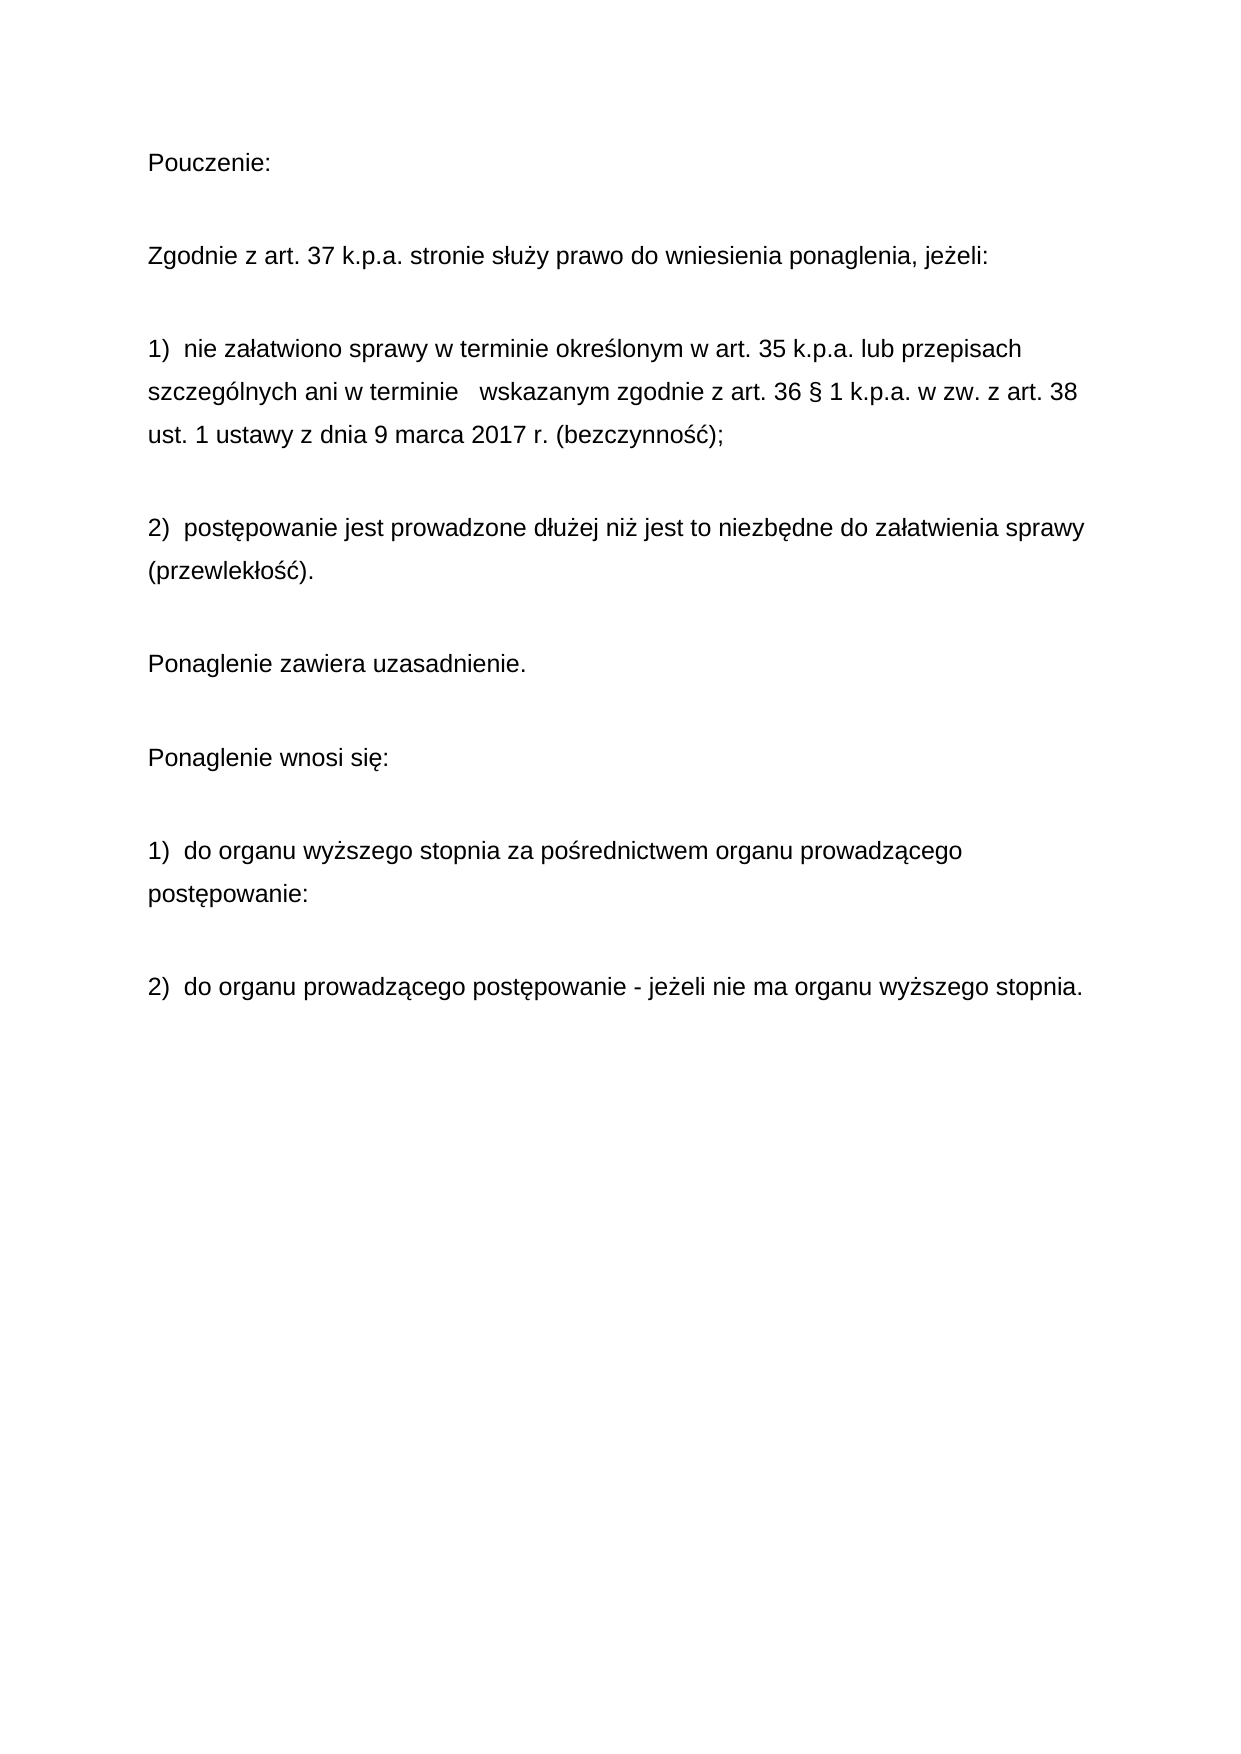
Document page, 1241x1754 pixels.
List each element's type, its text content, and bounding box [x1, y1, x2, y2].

text Ponaglenie zawiera uzasadnienie. [148, 649, 1093, 678]
text Zgodnie z art. 37 k.p.a. stronie służy prawo do wniesienia ponaglenia, jeżeli: [148, 241, 1093, 269]
text 2) postępowanie jest prowadzone dłużej niż jest to niezbędne do załatwienia sprawy (przewlekłość). [148, 513, 1093, 585]
text Ponaglenie wnosi się: [148, 743, 1093, 771]
subtitle Pouczenie: [148, 148, 1093, 176]
text 1) nie załatwiono sprawy w terminie określonym w art. 35 k.p.a. lub przepisach szczególnych ani w terminie wskazanym zgodnie z art. 36 § 1 k.p.a. w zw. z art. 38 ust. 1 ustawy z dnia 9 marca 2017 r. (bezczynność); [148, 334, 1093, 449]
text 2) do organu prowadzącego postępowanie - jeżeli nie ma organu wyższego stopnia. [148, 972, 1093, 1001]
text 1) do organu wyższego stopnia za pośrednictwem organu prowadzącego postępowanie: [148, 836, 1093, 908]
